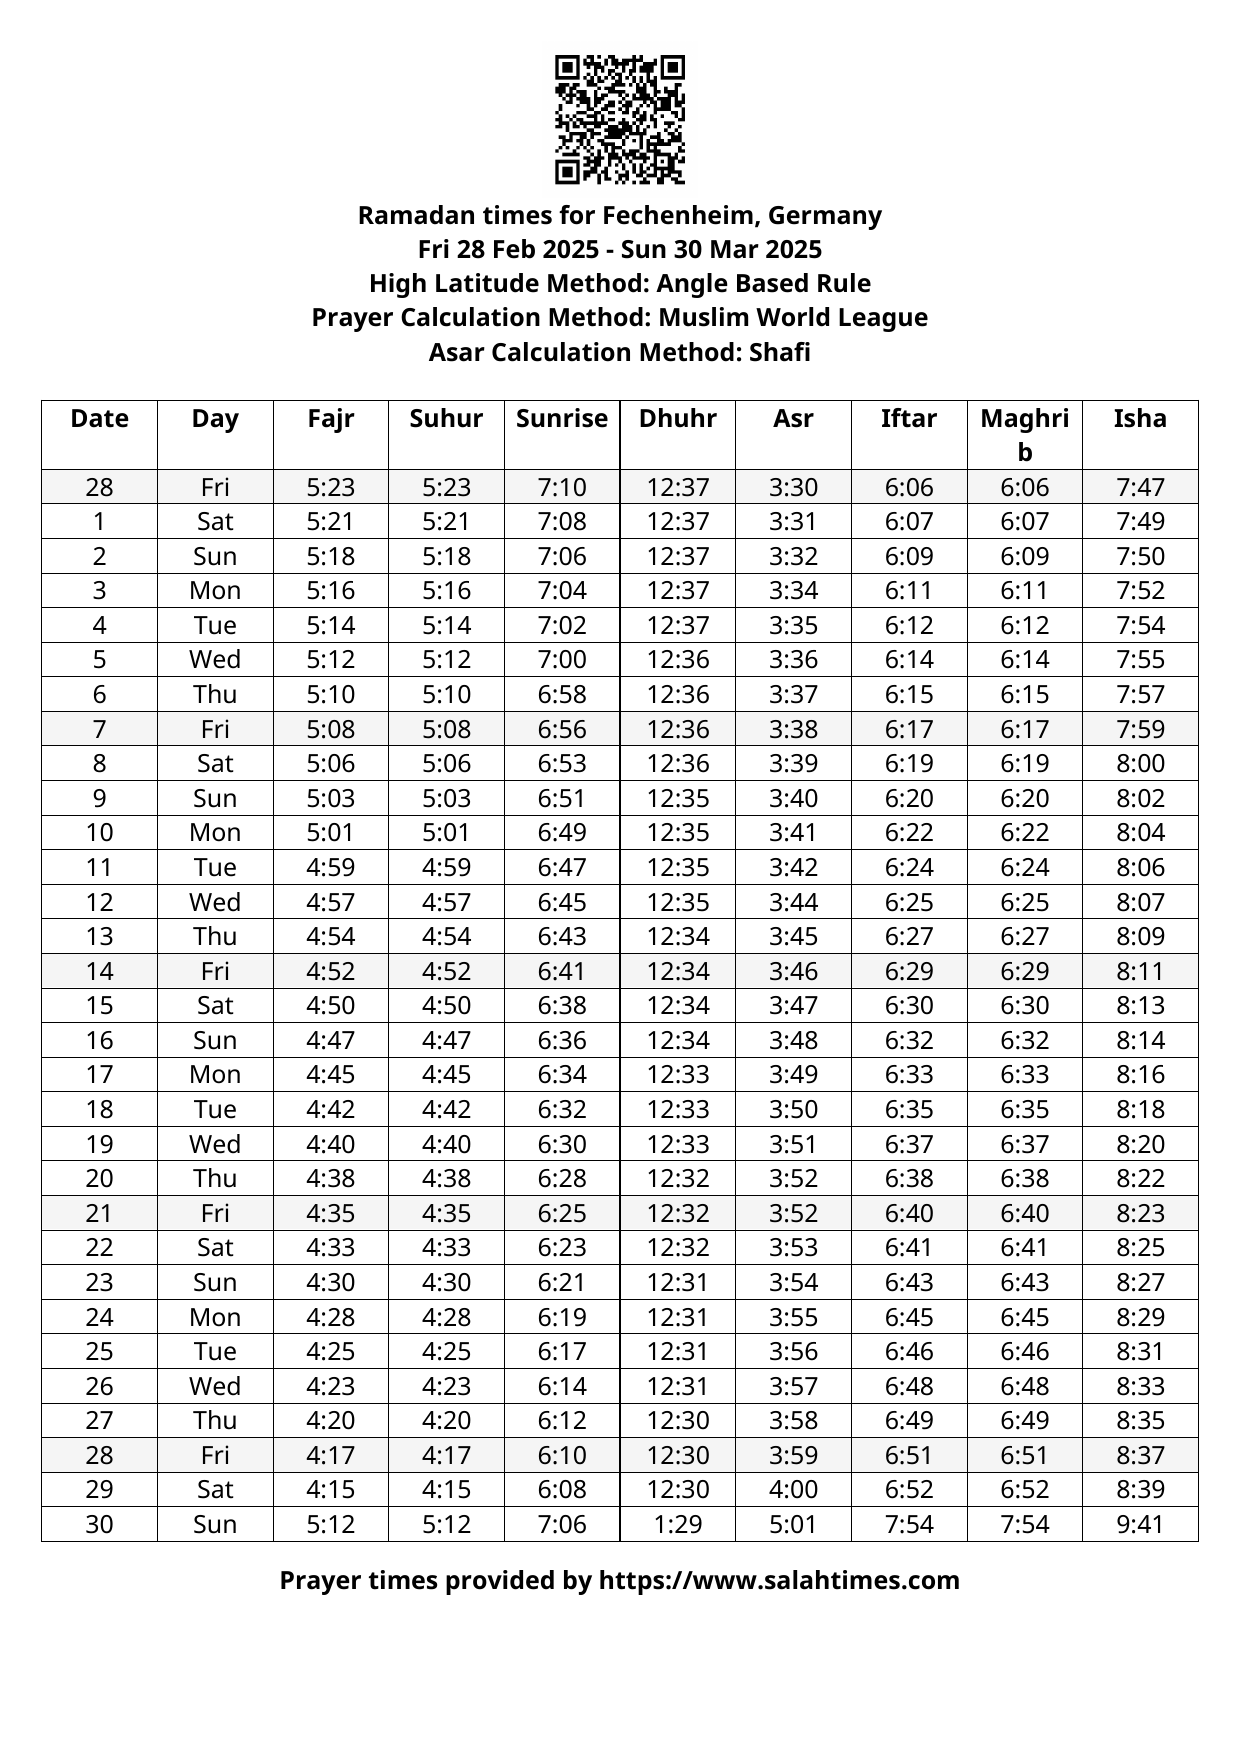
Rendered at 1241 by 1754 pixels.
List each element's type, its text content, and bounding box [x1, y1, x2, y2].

table_cell 6:35 [852, 1092, 967, 1126]
table_cell 7:59 [1083, 712, 1198, 745]
table_cell 5:18 [389, 539, 504, 572]
table_cell 8:37 [1083, 1438, 1198, 1472]
table_cell 12:31 [621, 1334, 735, 1368]
table_cell 7:54 [1083, 608, 1198, 642]
table_cell 6:07 [852, 504, 967, 538]
table_cell 8:02 [1083, 781, 1198, 814]
table_cell 4:59 [274, 850, 388, 884]
table_cell 5:23 [274, 470, 388, 503]
table_cell 6:51 [505, 781, 619, 814]
table_cell 6:21 [505, 1265, 619, 1299]
table_cell 4:42 [274, 1092, 388, 1126]
table_cell 8:23 [1083, 1196, 1198, 1229]
table_cell 12:34 [621, 954, 735, 987]
table_cell Mon [158, 1300, 273, 1333]
table_cell 12:35 [621, 885, 735, 918]
table_cell 4:20 [389, 1404, 504, 1437]
table_cell 3:41 [736, 816, 851, 849]
table_cell Sun [158, 539, 273, 572]
table_cell 6:27 [968, 919, 1082, 953]
table_cell 6:19 [505, 1300, 619, 1333]
text Prayer Calculation Method: Muslim World League [42, 300, 1198, 334]
table_cell 5:21 [274, 504, 388, 538]
table_cell 8:06 [1083, 850, 1198, 884]
table_cell 3:36 [736, 643, 851, 676]
table_cell 4:00 [736, 1473, 851, 1506]
table_cell 7:52 [1083, 574, 1198, 607]
table_cell 12:37 [621, 574, 735, 607]
table_cell 5:01 [389, 816, 504, 849]
table_cell 3:57 [736, 1369, 851, 1402]
table_cell 6:47 [505, 850, 619, 884]
table_cell 5:01 [274, 816, 388, 849]
table_cell 6:20 [968, 781, 1082, 814]
table_cell 6:43 [852, 1265, 967, 1299]
table_cell 6:19 [852, 746, 967, 780]
table_cell 8:33 [1083, 1369, 1198, 1402]
table_cell Thu [158, 1404, 273, 1437]
table_cell 3:38 [736, 712, 851, 745]
table_cell 5:14 [389, 608, 504, 642]
table_header Suhur [389, 401, 504, 469]
table_cell 6:32 [852, 1023, 967, 1057]
table_cell Sat [158, 504, 273, 538]
text Ramadan times for Fechenheim, Germany [42, 198, 1198, 232]
table_cell 6:14 [968, 643, 1082, 676]
table_cell Fri [158, 712, 273, 745]
table_cell Fri [158, 470, 273, 503]
table_cell 4:30 [389, 1265, 504, 1299]
table_cell 12:33 [621, 1127, 735, 1160]
table_header Maghrib [968, 401, 1082, 469]
table_cell 12:33 [621, 1092, 735, 1126]
table_cell 8:22 [1083, 1161, 1198, 1195]
table_cell 6:32 [505, 1092, 619, 1126]
table_cell 4:38 [274, 1161, 388, 1195]
table_cell 4:25 [274, 1334, 388, 1368]
text Asar Calculation Method: Shafi [42, 334, 1198, 368]
table_cell 6:09 [968, 539, 1082, 572]
table_cell 5:16 [389, 574, 504, 607]
table_cell 3:50 [736, 1092, 851, 1126]
table_cell 7:10 [505, 470, 619, 503]
table_cell 5:06 [389, 746, 504, 780]
table_cell 29 [42, 1473, 157, 1506]
table_cell 6:30 [505, 1127, 619, 1160]
table_cell 4:52 [274, 954, 388, 987]
table_cell 18 [42, 1092, 157, 1126]
table_cell 12:33 [621, 1058, 735, 1091]
table_cell 3:52 [736, 1161, 851, 1195]
table_cell 4:17 [389, 1438, 504, 1472]
table_cell 26 [42, 1369, 157, 1402]
table_cell 4:54 [389, 919, 504, 953]
table_cell 6:41 [505, 954, 619, 987]
table_cell 12:35 [621, 816, 735, 849]
table_header Day [158, 401, 273, 469]
table_cell 6:33 [852, 1058, 967, 1091]
table_cell 4:38 [389, 1161, 504, 1195]
table_cell 12:31 [621, 1300, 735, 1333]
table_cell 3:35 [736, 608, 851, 642]
table_cell 7:06 [505, 539, 619, 572]
table_cell 4:45 [274, 1058, 388, 1091]
table_cell Tue [158, 850, 273, 884]
text Fri 28 Feb 2025 - Sun 30 Mar 2025 [42, 232, 1198, 266]
table_cell 3:59 [736, 1438, 851, 1472]
table_cell 12:34 [621, 1023, 735, 1057]
table_cell 6:25 [852, 885, 967, 918]
table_cell 6:23 [505, 1231, 619, 1264]
table_cell 6:22 [852, 816, 967, 849]
table_cell 6:25 [505, 1196, 619, 1229]
table_cell Sat [158, 1473, 273, 1506]
table_cell Fri [158, 954, 273, 987]
table_cell 5:03 [274, 781, 388, 814]
table_cell 4:40 [274, 1127, 388, 1160]
table_cell 6:46 [852, 1334, 967, 1368]
table_cell 8:27 [1083, 1265, 1198, 1299]
table_cell 6:43 [968, 1265, 1082, 1299]
table_cell 3:49 [736, 1058, 851, 1091]
table_cell 6:29 [852, 954, 967, 987]
table_cell 7:50 [1083, 539, 1198, 572]
table_header Sunrise [505, 401, 619, 469]
table_cell 5 [42, 643, 157, 676]
table_cell 3:47 [736, 989, 851, 1022]
table_cell 3:39 [736, 746, 851, 780]
table_cell 4:15 [389, 1473, 504, 1506]
table_cell 8:29 [1083, 1300, 1198, 1333]
table_cell 12:37 [621, 504, 735, 538]
table_cell 6:11 [852, 574, 967, 607]
table_cell 12:37 [621, 470, 735, 503]
table_cell 12:36 [621, 643, 735, 676]
table_cell 6:38 [505, 989, 619, 1022]
table_cell 6:45 [968, 1300, 1082, 1333]
table_cell 5:12 [389, 1507, 504, 1541]
table_cell 3:52 [736, 1196, 851, 1229]
table_cell 6:38 [852, 1161, 967, 1195]
table_cell 8 [42, 746, 157, 780]
table_cell 6:08 [505, 1473, 619, 1506]
table_cell 7:08 [505, 504, 619, 538]
table_header Asr [736, 401, 851, 469]
table_cell 5:16 [274, 574, 388, 607]
table_cell 6:51 [852, 1438, 967, 1472]
table_cell 8:00 [1083, 746, 1198, 780]
table_cell 8:35 [1083, 1404, 1198, 1437]
table_cell Sun [158, 781, 273, 814]
table_cell 6:46 [968, 1334, 1082, 1368]
table_cell 8:14 [1083, 1023, 1198, 1057]
table_header Isha [1083, 401, 1198, 469]
table_cell 12:32 [621, 1161, 735, 1195]
table_cell 4:15 [274, 1473, 388, 1506]
table_cell 6:15 [968, 677, 1082, 711]
table_cell 6:17 [968, 712, 1082, 745]
table_cell 23 [42, 1265, 157, 1299]
table_cell 4:45 [389, 1058, 504, 1091]
table_cell 8:11 [1083, 954, 1198, 987]
table_cell 4:42 [389, 1092, 504, 1126]
table_cell 8:31 [1083, 1334, 1198, 1368]
table_cell 9 [42, 781, 157, 814]
table_cell 7:49 [1083, 504, 1198, 538]
table_cell 7:54 [968, 1507, 1082, 1541]
table_cell 6:37 [968, 1127, 1082, 1160]
table_cell 6:28 [505, 1161, 619, 1195]
table_cell 6:41 [852, 1231, 967, 1264]
table_cell 6:29 [968, 954, 1082, 987]
table_cell 4:30 [274, 1265, 388, 1299]
table_cell 6:52 [852, 1473, 967, 1506]
table_cell Wed [158, 643, 273, 676]
table_cell 12:37 [621, 608, 735, 642]
table_cell 12:37 [621, 539, 735, 572]
table_cell 6:43 [505, 919, 619, 953]
table_cell 6:49 [968, 1404, 1082, 1437]
table_cell 4:17 [274, 1438, 388, 1472]
table_cell 6:19 [968, 746, 1082, 780]
table_cell Mon [158, 1058, 273, 1091]
table_cell 12:35 [621, 850, 735, 884]
table_cell 4:47 [274, 1023, 388, 1057]
table_cell 12:30 [621, 1404, 735, 1437]
table_cell 12:36 [621, 712, 735, 745]
table_cell 3:58 [736, 1404, 851, 1437]
table_cell Fri [158, 1438, 273, 1472]
table_cell 6:27 [852, 919, 967, 953]
table_cell Sat [158, 1231, 273, 1264]
table_cell 6:12 [968, 608, 1082, 642]
table_cell Mon [158, 816, 273, 849]
table_header Iftar [852, 401, 967, 469]
table_cell 4:23 [389, 1369, 504, 1402]
table_cell 4 [42, 608, 157, 642]
table_cell 27 [42, 1404, 157, 1437]
table_cell 6:34 [505, 1058, 619, 1091]
table_cell 8:18 [1083, 1092, 1198, 1126]
table_cell 6:40 [968, 1196, 1082, 1229]
table_cell 12:32 [621, 1196, 735, 1229]
table_cell 14 [42, 954, 157, 987]
table_cell 28 [42, 1438, 157, 1472]
table_cell 13 [42, 919, 157, 953]
table_cell Mon [158, 574, 273, 607]
table_cell 6:12 [505, 1404, 619, 1437]
table_cell 17 [42, 1058, 157, 1091]
table_cell 6 [42, 677, 157, 711]
table_cell 1:29 [621, 1507, 735, 1541]
table_cell 8:25 [1083, 1231, 1198, 1264]
table_cell 12:36 [621, 746, 735, 780]
table_cell 30 [42, 1507, 157, 1541]
table_cell 4:25 [389, 1334, 504, 1368]
table_cell Thu [158, 919, 273, 953]
table_cell Wed [158, 885, 273, 918]
table_cell 6:09 [852, 539, 967, 572]
table_cell 4:47 [389, 1023, 504, 1057]
table_cell 6:45 [505, 885, 619, 918]
table_cell 6:49 [852, 1404, 967, 1437]
table_cell Sun [158, 1265, 273, 1299]
table_cell 4:54 [274, 919, 388, 953]
table_cell 12:32 [621, 1231, 735, 1264]
table_cell 12:36 [621, 677, 735, 711]
table_cell 6:53 [505, 746, 619, 780]
table_cell 6:52 [968, 1473, 1082, 1506]
table_cell Fri [158, 1196, 273, 1229]
table_cell 21 [42, 1196, 157, 1229]
table_cell 6:15 [852, 677, 967, 711]
table_cell 6:48 [852, 1369, 967, 1402]
table_cell 3:34 [736, 574, 851, 607]
table_cell 2 [42, 539, 157, 572]
table_cell 4:33 [274, 1231, 388, 1264]
table_cell 7:02 [505, 608, 619, 642]
table_cell 8:20 [1083, 1127, 1198, 1160]
table_cell 3:51 [736, 1127, 851, 1160]
table_cell 5:23 [389, 470, 504, 503]
table_cell 25 [42, 1334, 157, 1368]
table_cell 12:30 [621, 1473, 735, 1506]
table_cell 22 [42, 1231, 157, 1264]
table_cell Sat [158, 989, 273, 1022]
table_cell 6:25 [968, 885, 1082, 918]
table_header Fajr [274, 401, 388, 469]
table_cell 5:12 [274, 1507, 388, 1541]
table_cell 5:03 [389, 781, 504, 814]
table_cell 4:35 [274, 1196, 388, 1229]
table_cell 12:34 [621, 989, 735, 1022]
text High Latitude Method: Angle Based Rule [42, 266, 1198, 300]
table_cell 19 [42, 1127, 157, 1160]
table_cell 9:41 [1083, 1507, 1198, 1541]
table_cell 15 [42, 989, 157, 1022]
table_cell 6:06 [852, 470, 967, 503]
table_cell 10 [42, 816, 157, 849]
table_cell 3:55 [736, 1300, 851, 1333]
table_cell 4:35 [389, 1196, 504, 1229]
table_cell 3:32 [736, 539, 851, 572]
table_cell 5:08 [274, 712, 388, 745]
table_cell 6:14 [505, 1369, 619, 1402]
table_cell 8:39 [1083, 1473, 1198, 1506]
table_cell 3:46 [736, 954, 851, 987]
table_cell 8:13 [1083, 989, 1198, 1022]
table_cell 6:22 [968, 816, 1082, 849]
table_cell 3:30 [736, 470, 851, 503]
table_cell Sat [158, 746, 273, 780]
table_cell 5:12 [389, 643, 504, 676]
table_cell 6:38 [968, 1161, 1082, 1195]
table_cell 5:08 [389, 712, 504, 745]
table_cell 16 [42, 1023, 157, 1057]
table_cell 3:42 [736, 850, 851, 884]
table_cell 5:12 [274, 643, 388, 676]
table_cell 6:48 [968, 1369, 1082, 1402]
table_cell 4:33 [389, 1231, 504, 1264]
table_cell 6:20 [852, 781, 967, 814]
table_cell 4:20 [274, 1404, 388, 1437]
table_header Date [42, 401, 157, 469]
table_cell Wed [158, 1369, 273, 1402]
table_cell 7:00 [505, 643, 619, 676]
table_cell 7:57 [1083, 677, 1198, 711]
table_cell 4:28 [389, 1300, 504, 1333]
table_cell 7:04 [505, 574, 619, 607]
table_cell 6:41 [968, 1231, 1082, 1264]
text Prayer times provided by https://www.salahtimes.com [42, 1563, 1198, 1597]
table_cell 6:17 [852, 712, 967, 745]
table_cell 6:51 [968, 1438, 1082, 1472]
table_cell 6:10 [505, 1438, 619, 1472]
table_cell 12:31 [621, 1369, 735, 1402]
table_cell 11 [42, 850, 157, 884]
table_cell 3:37 [736, 677, 851, 711]
table_cell 5:10 [274, 677, 388, 711]
table_cell Sun [158, 1507, 273, 1541]
table_cell 7:54 [852, 1507, 967, 1541]
table_cell 24 [42, 1300, 157, 1333]
table_cell Thu [158, 1161, 273, 1195]
table_cell 4:59 [389, 850, 504, 884]
table_cell 12:34 [621, 919, 735, 953]
table_cell 7:55 [1083, 643, 1198, 676]
table_cell 4:57 [389, 885, 504, 918]
table_cell 7 [42, 712, 157, 745]
table_cell Sun [158, 1023, 273, 1057]
table_cell 3:40 [736, 781, 851, 814]
table_cell 3:44 [736, 885, 851, 918]
table_cell 6:07 [968, 504, 1082, 538]
table_cell 5:21 [389, 504, 504, 538]
table_cell 7:47 [1083, 470, 1198, 503]
table_cell 7:06 [505, 1507, 619, 1541]
table_header Dhuhr [621, 401, 735, 469]
table_cell 6:58 [505, 677, 619, 711]
table_cell 12:31 [621, 1265, 735, 1299]
table_cell 8:16 [1083, 1058, 1198, 1091]
table_cell 6:35 [968, 1092, 1082, 1126]
table_cell 4:28 [274, 1300, 388, 1333]
table_cell 6:36 [505, 1023, 619, 1057]
table_cell 6:11 [968, 574, 1082, 607]
table_cell 4:50 [274, 989, 388, 1022]
table_cell 8:07 [1083, 885, 1198, 918]
table_cell Tue [158, 1092, 273, 1126]
table_cell 5:14 [274, 608, 388, 642]
table_cell 5:10 [389, 677, 504, 711]
table_cell 6:45 [852, 1300, 967, 1333]
table_cell 3:56 [736, 1334, 851, 1368]
table_cell 6:56 [505, 712, 619, 745]
table_cell 6:30 [852, 989, 967, 1022]
table_cell 4:57 [274, 885, 388, 918]
table_cell Tue [158, 1334, 273, 1368]
table_cell 20 [42, 1161, 157, 1195]
table_cell 6:30 [968, 989, 1082, 1022]
table_cell 6:12 [852, 608, 967, 642]
table_cell 12:30 [621, 1438, 735, 1472]
table_cell 6:24 [968, 850, 1082, 884]
table_cell 6:17 [505, 1334, 619, 1368]
table_cell 28 [42, 470, 157, 503]
table_cell 5:18 [274, 539, 388, 572]
table_cell 6:33 [968, 1058, 1082, 1091]
table_cell 6:49 [505, 816, 619, 849]
table_cell 3 [42, 574, 157, 607]
table_cell Thu [158, 677, 273, 711]
table_cell Tue [158, 608, 273, 642]
table_cell 6:40 [852, 1196, 967, 1229]
picture [542, 41, 699, 198]
table_cell 3:53 [736, 1231, 851, 1264]
table_cell 6:24 [852, 850, 967, 884]
table_cell 1 [42, 504, 157, 538]
table_cell 4:23 [274, 1369, 388, 1402]
table_cell 6:32 [968, 1023, 1082, 1057]
table_cell 3:54 [736, 1265, 851, 1299]
table_cell 6:06 [968, 470, 1082, 503]
table_cell 6:14 [852, 643, 967, 676]
table_cell 5:01 [736, 1507, 851, 1541]
table_cell Wed [158, 1127, 273, 1160]
table_cell 5:06 [274, 746, 388, 780]
table_cell 8:09 [1083, 919, 1198, 953]
table_cell 6:37 [852, 1127, 967, 1160]
table_cell 12:35 [621, 781, 735, 814]
table_cell 4:50 [389, 989, 504, 1022]
table_cell 4:40 [389, 1127, 504, 1160]
table_cell 4:52 [389, 954, 504, 987]
table_cell 3:45 [736, 919, 851, 953]
table_cell 3:48 [736, 1023, 851, 1057]
table_cell 3:31 [736, 504, 851, 538]
table_cell 12 [42, 885, 157, 918]
table_cell 8:04 [1083, 816, 1198, 849]
